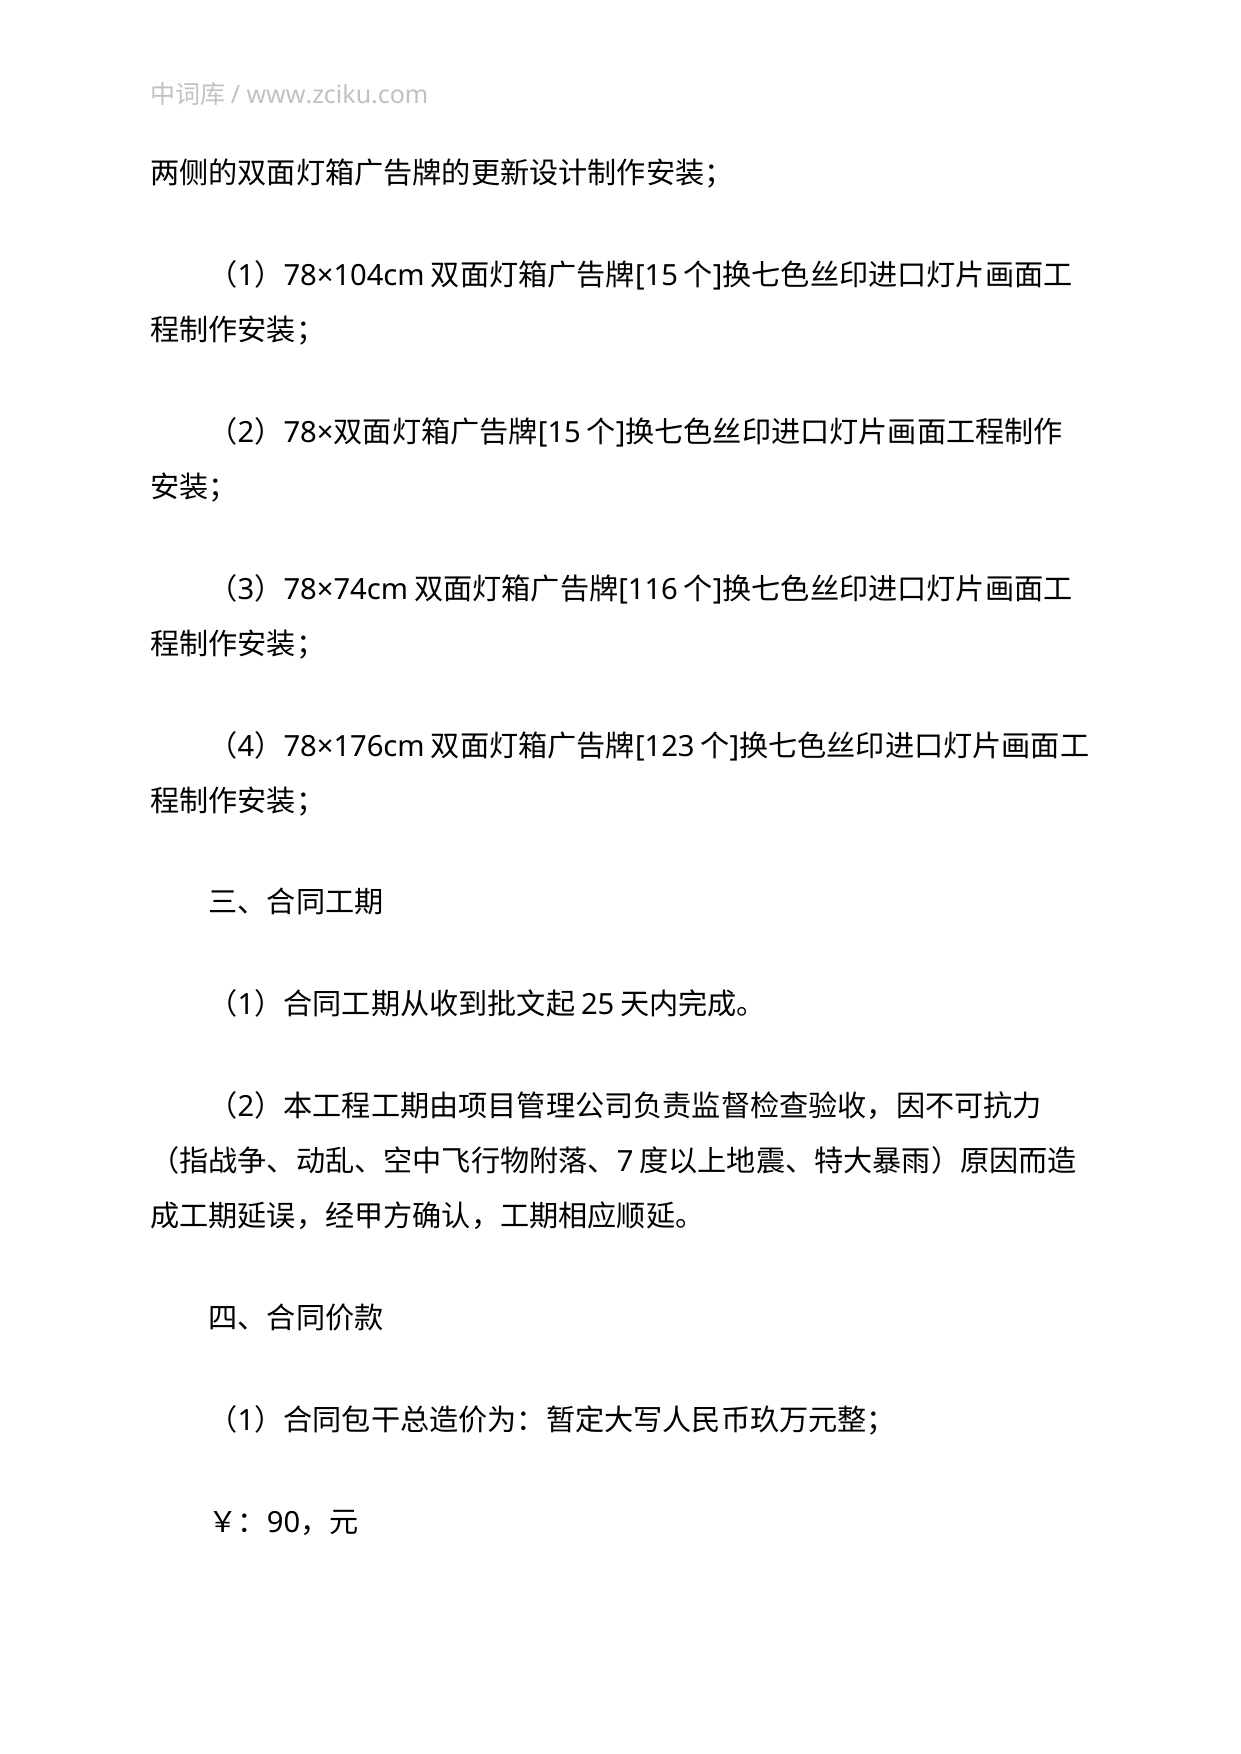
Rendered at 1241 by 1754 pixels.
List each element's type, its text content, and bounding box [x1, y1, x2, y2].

text （2）本工程工期由项目管理公司负责监督检查验收，因不可抗力（指战争、动乱、空中飞行物附落、7度以上地震、特大暴雨）原因而造成工期延误，经甲方确认，工期相应顺延。 [150, 1083, 1090, 1235]
text （3）78×74cm双面灯箱广告牌[116个]换七色丝印进口灯片画面工程制作安装； [150, 565, 1090, 663]
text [150, 150, 1090, 192]
text （4）78×176cm双面灯箱广告牌[123个]换七色丝印进口灯片画面工程制作安装； [150, 722, 1090, 819]
text 四、合同价款 [150, 1294, 1090, 1337]
text ￥：90，元 [150, 1498, 1090, 1541]
text 三、合同工期 [150, 879, 1090, 921]
text （1）78×104cm双面灯箱广告牌[15个]换七色丝印进口灯片画面工程制作安装； [150, 252, 1090, 349]
text （1）合同包干总造价为：暂定大写人民币玖万元整； [150, 1396, 1090, 1438]
text （1）合同工期从收到批文起25天内完成。 [150, 981, 1090, 1023]
text （2）78×双面灯箱广告牌[15个]换七色丝印进口灯片画面工程制作安装； [150, 408, 1090, 506]
